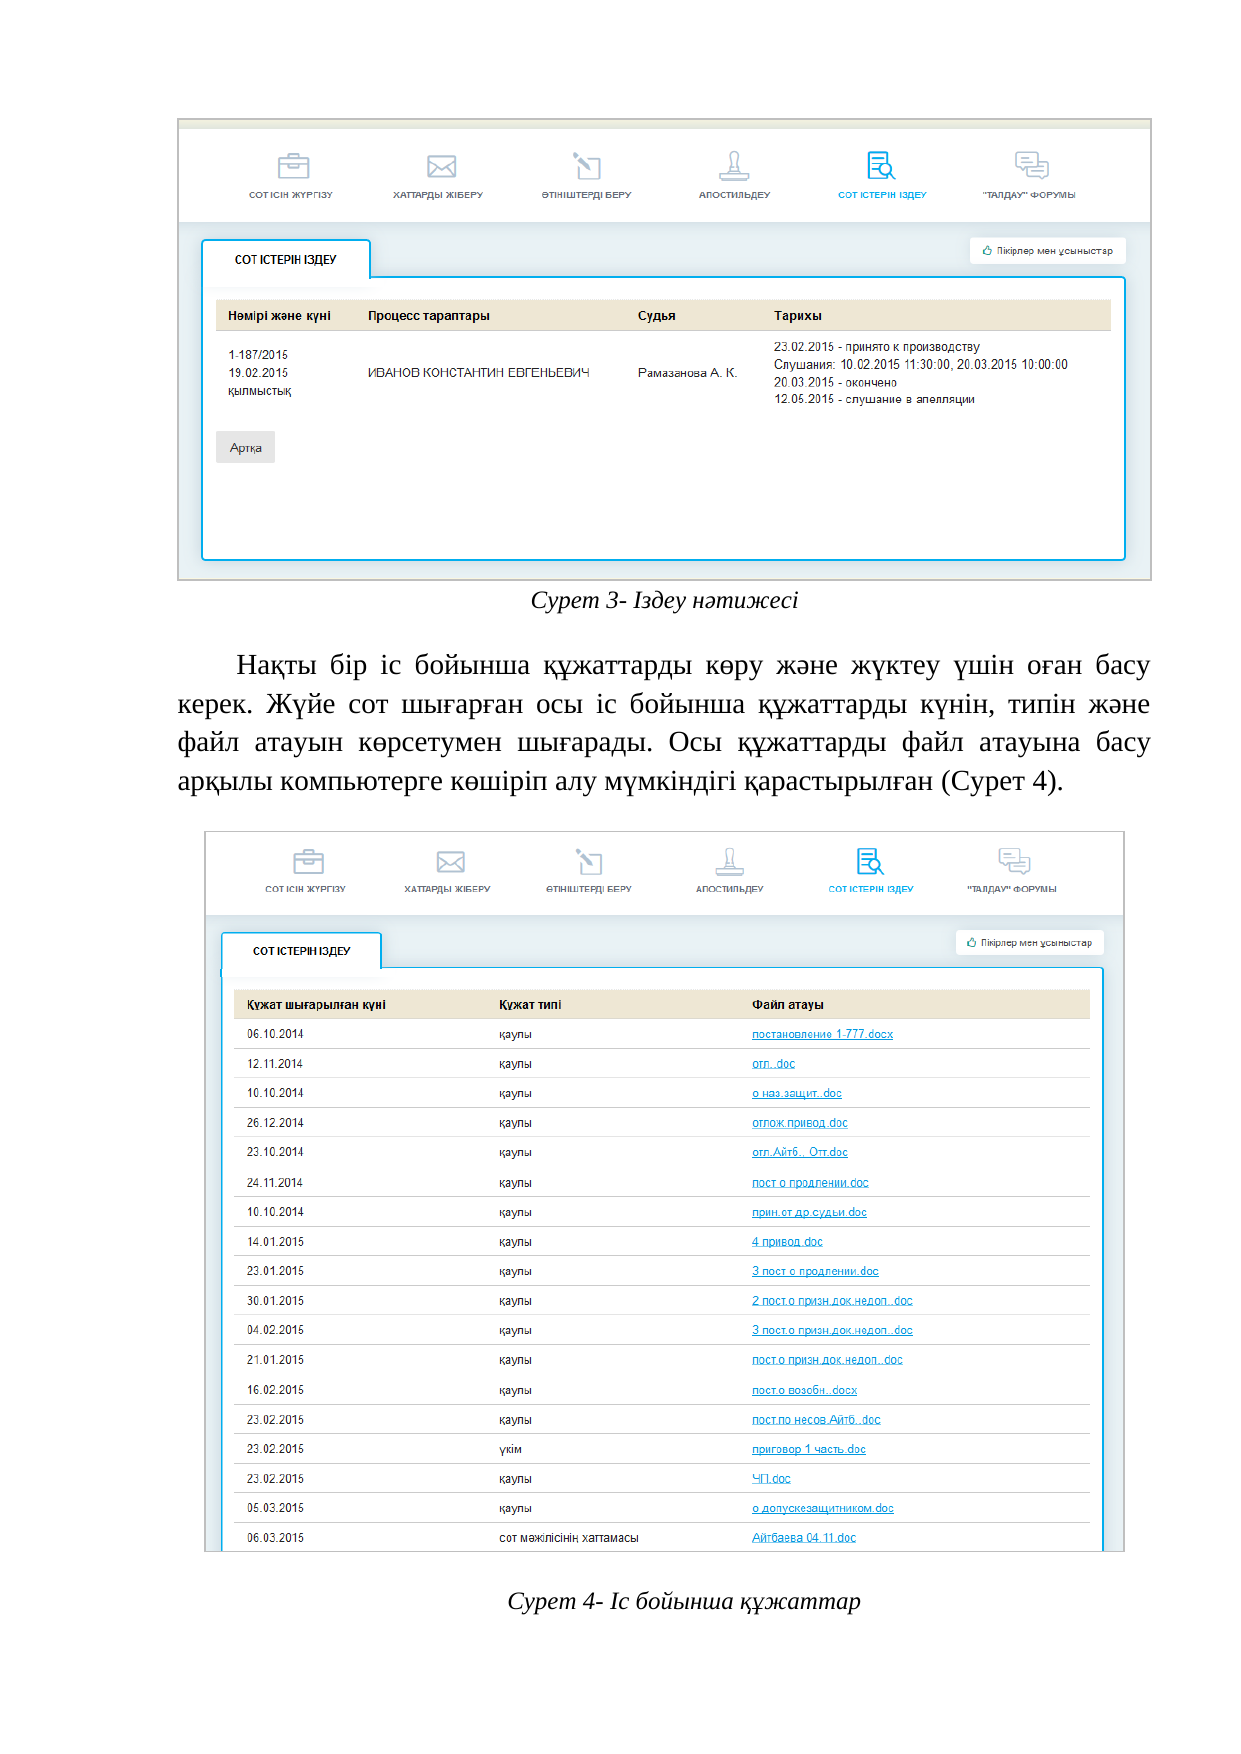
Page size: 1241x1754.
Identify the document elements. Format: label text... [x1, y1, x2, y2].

text Нақты бір іс бойынша құжаттарды көру және жүктеу үшін оған басу керек. Жүйе сот шығарған осы іс бойынша құжаттарды күнін, типін және файл атауын көрсетумен шығарады. Осы құжаттарды файл атауына басу арқылы компьютерге көшіріп алу мүмкіндігі қарастырылған (Сурет 4). [177, 647, 1152, 796]
picture [179, 120, 1150, 579]
text Сурет 3- Іздеу нәтижесі [177, 581, 1152, 614]
text Сурет 4- Іс бойынша құжаттар [177, 1586, 1152, 1615]
picture [206, 832, 1123, 1551]
